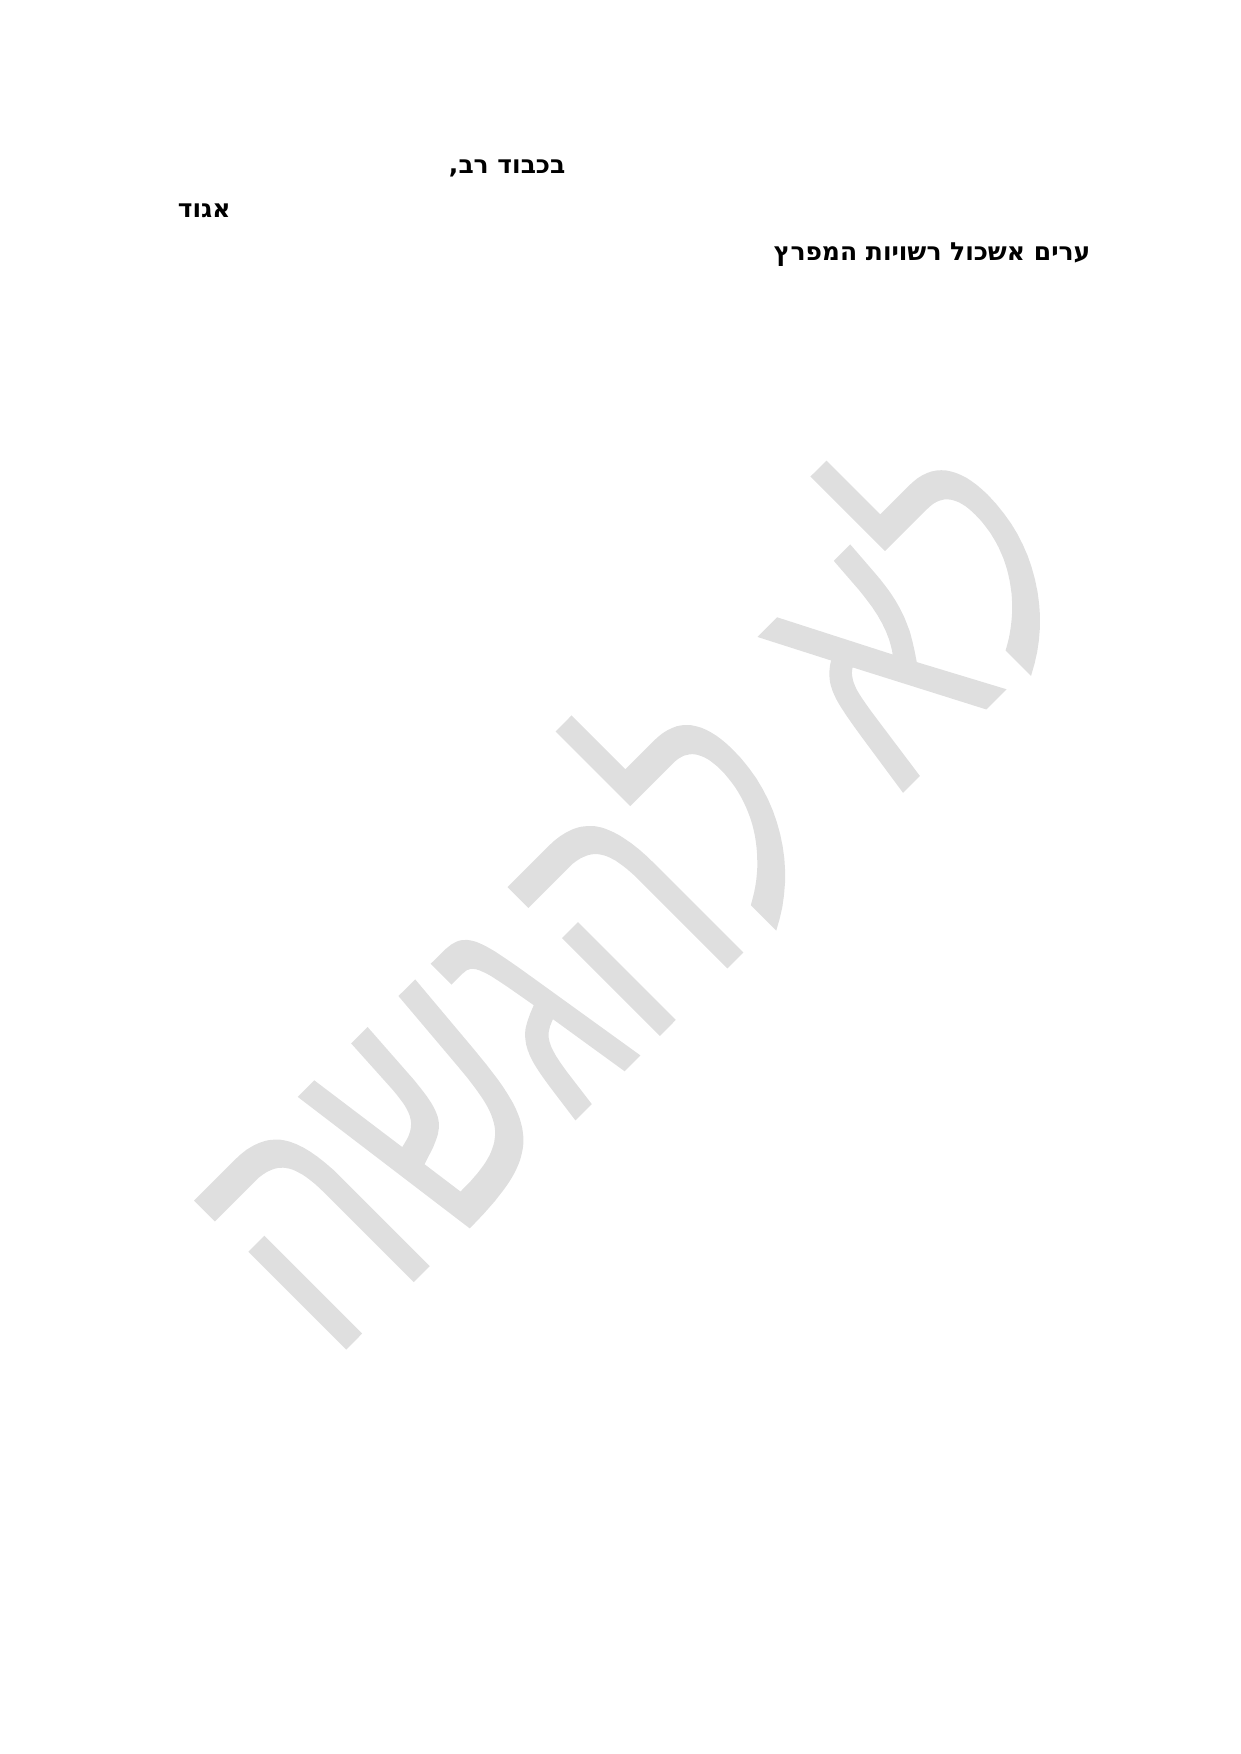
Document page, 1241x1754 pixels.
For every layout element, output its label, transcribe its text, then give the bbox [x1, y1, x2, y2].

text בכבוד רב, [150, 150, 1152, 179]
text אגוד ערים אשכול רשויות המפרץ [150, 194, 1152, 267]
